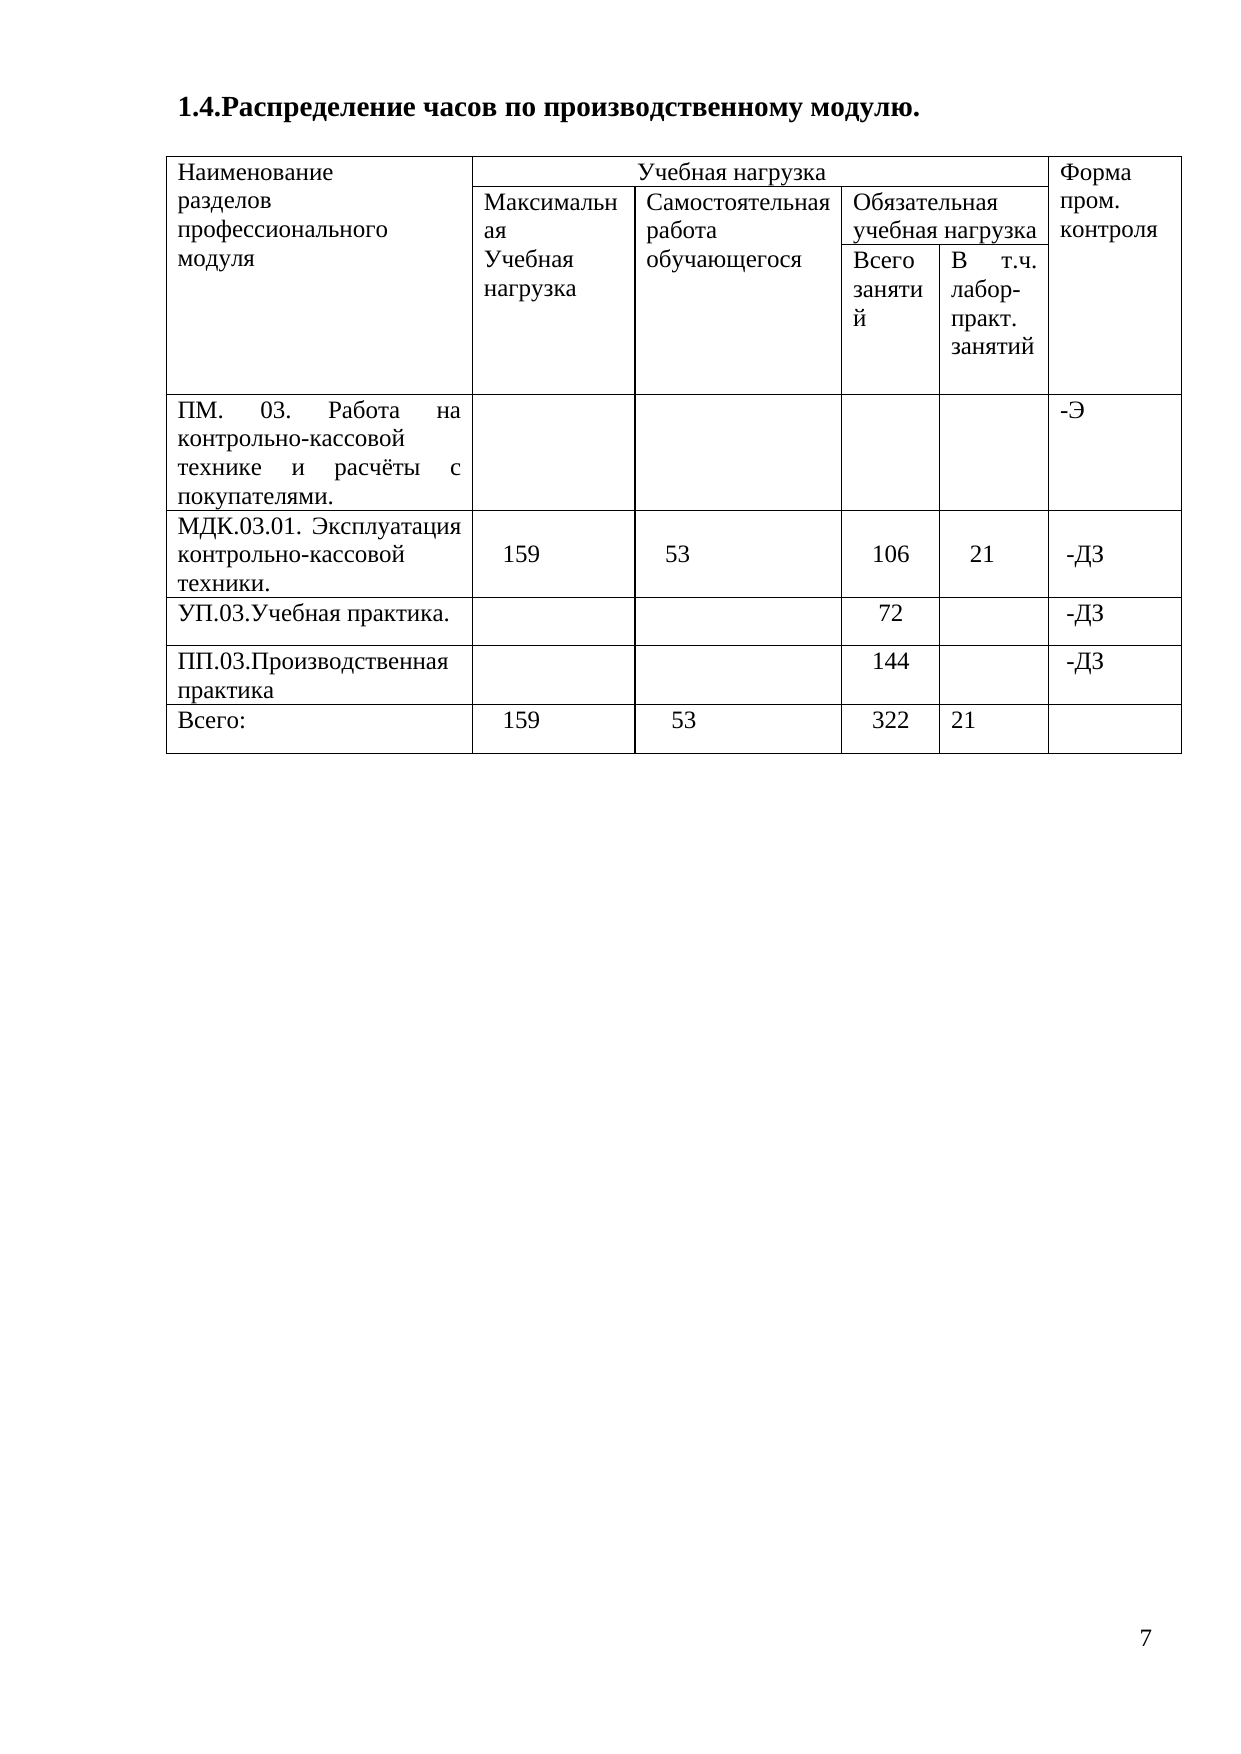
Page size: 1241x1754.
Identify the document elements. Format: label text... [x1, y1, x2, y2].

text 1.4.Распределение часов по производственному модулю. [177, 89, 1152, 122]
table_header Наименование разделов профессионального модуля [167, 157, 472, 394]
table_cell Самостоятельная работа обучающегося [636, 187, 841, 394]
table_cell Максимальная Учебная нагрузка [473, 187, 634, 394]
table_cell -Э [1049, 395, 1181, 510]
table_cell ПП.03.Производственная практика [167, 646, 472, 704]
table_cell [636, 598, 841, 645]
table_cell 159 [473, 705, 634, 752]
table_cell 21 [940, 511, 1048, 597]
table_cell 106 [842, 511, 939, 597]
table_cell МДК.03.01. Эксплуатация контрольно-кассовой техники. [167, 511, 472, 597]
table_cell [473, 646, 634, 704]
table_cell В т.ч. лабор-практ. занятий [940, 245, 1048, 394]
table_cell -ДЗ [1049, 646, 1181, 704]
table_cell [940, 646, 1048, 704]
table_cell УП.03.Учебная практика. [167, 598, 472, 645]
table_cell [473, 395, 634, 510]
table_cell [473, 598, 634, 645]
table_cell 53 [636, 511, 841, 597]
table_cell ПМ. 03. Работа на контрольно-кассовой технике и расчёты с покупателями. [167, 395, 472, 510]
table_cell 53 [636, 705, 841, 752]
table_cell 322 [842, 705, 939, 752]
table_cell Всего занятий [842, 245, 939, 394]
table_header Учебная нагрузка [473, 157, 1048, 186]
table_cell 159 [473, 511, 634, 597]
table_header Форма пром. контроля [1049, 157, 1181, 394]
table_cell -ДЗ [1049, 511, 1181, 597]
table_cell [1049, 705, 1181, 752]
table_cell 144 [842, 646, 939, 704]
table_cell Обязательная учебная нагрузка [842, 187, 1048, 244]
table_cell 21 [940, 705, 1048, 752]
table_cell Всего: [167, 705, 472, 752]
table_cell -ДЗ [1049, 598, 1181, 645]
table_cell [940, 598, 1048, 645]
table_cell 72 [842, 598, 939, 645]
table_cell [940, 395, 1048, 510]
table_cell [842, 395, 939, 510]
table_cell [636, 395, 841, 510]
table_cell [636, 646, 841, 704]
